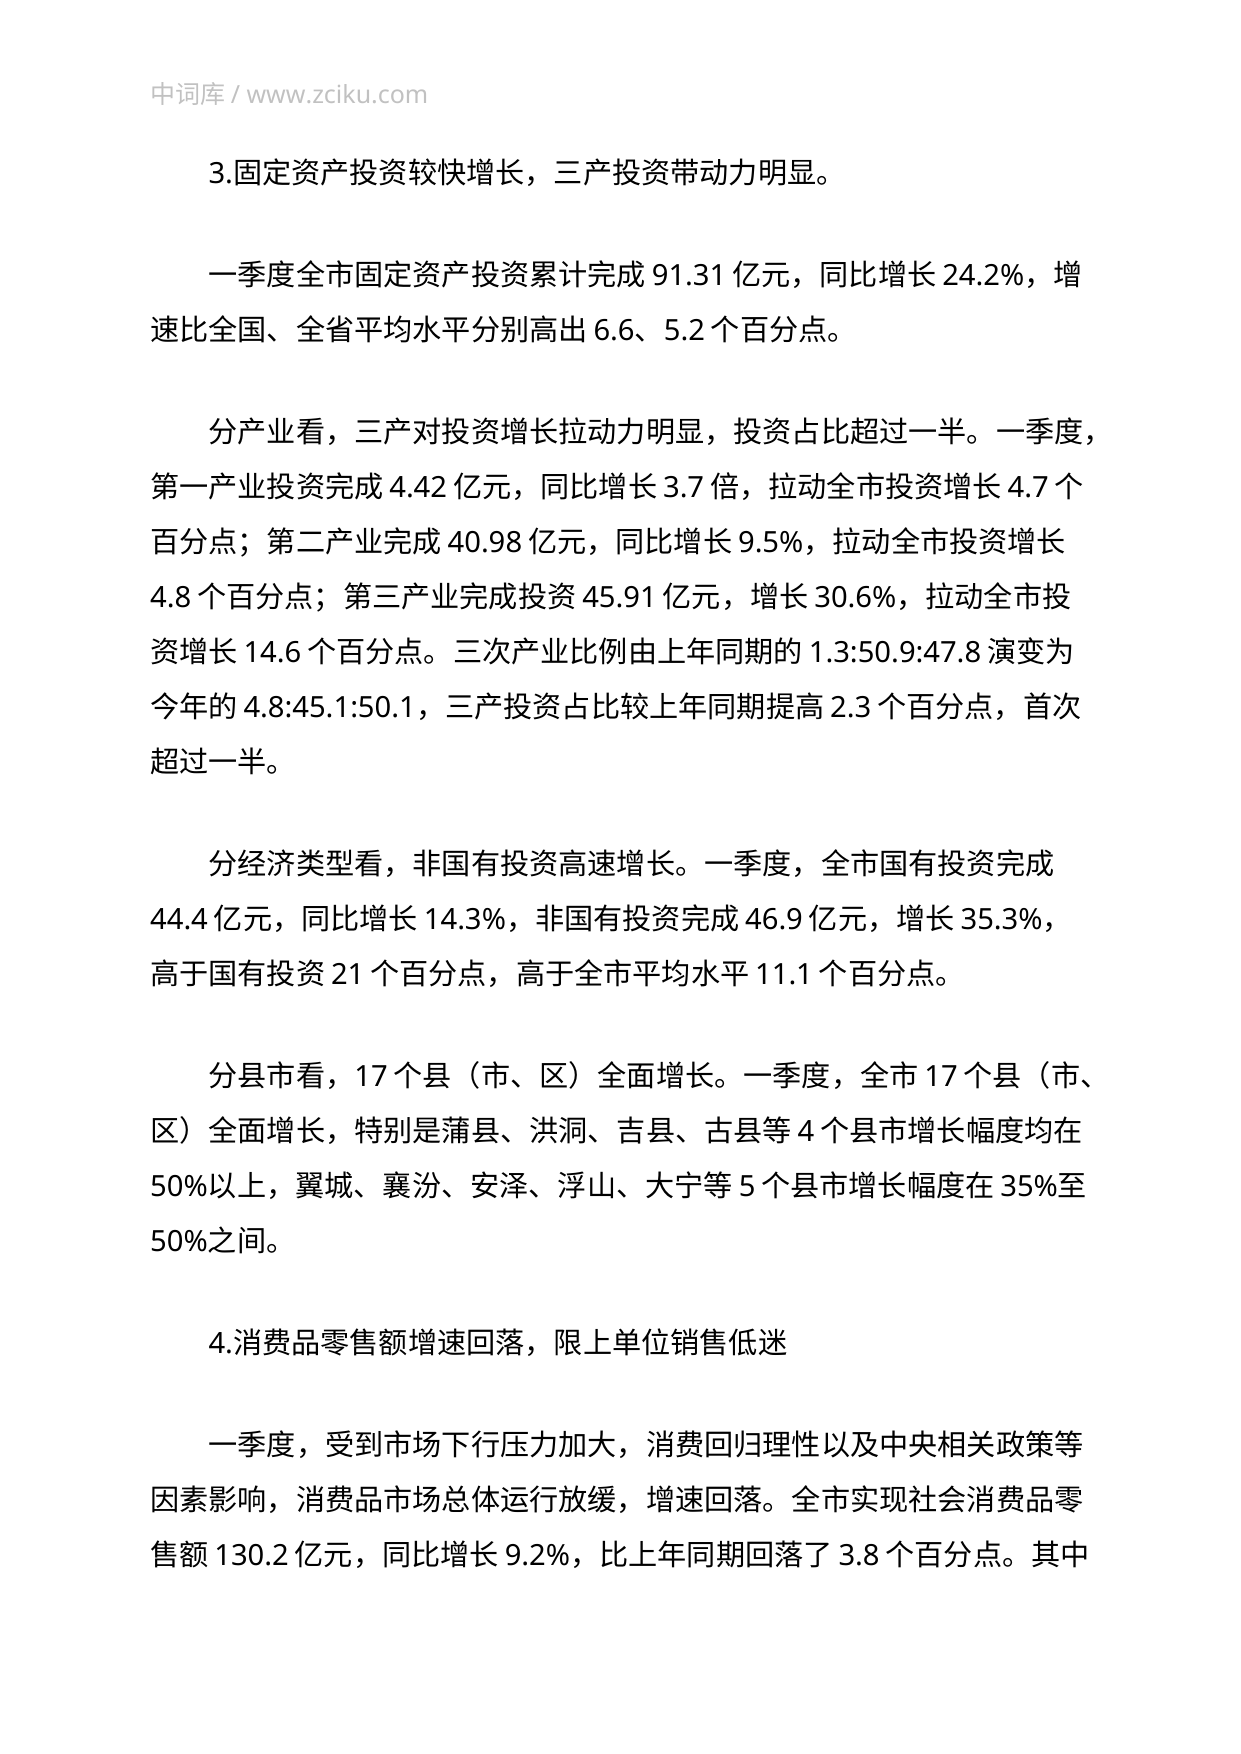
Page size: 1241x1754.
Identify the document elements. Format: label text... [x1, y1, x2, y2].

text 一季度全市固定资产投资累计完成91.31亿元，同比增长24.2%，增速比全国、全省平均水平分别高出6.6、5.2个百分点。 [150, 252, 1090, 349]
text 4.消费品零售额增速回落，限上单位销售低迷 [150, 1319, 1090, 1362]
text 3.固定资产投资较快增长，三产投资带动力明显。 [150, 150, 1090, 192]
text 分县市看，17个县（市、区）全面增长。一季度，全市17个县（市、区）全面增长，特别是蒲县、洪洞、吉县、古县等4个县市增长幅度均在50%以上，翼城、襄汾、安泽、浮山、大宁等5个县市增长幅度在35%至50%之间。 [150, 1052, 1090, 1260]
text 分经济类型看，非国有投资高速增长。一季度，全市国有投资完成44.4亿元，同比增长14.3%，非国有投资完成46.9亿元，增长35.3%，高于国有投资21个百分点，高于全市平均水平11.1个百分点。 [150, 841, 1090, 993]
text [150, 1421, 1090, 1574]
text 分产业看，三产对投资增长拉动力明显，投资占比超过一半。一季度，第一产业投资完成4.42亿元，同比增长3.7倍，拉动全市投资增长4.7个百分点；第二产业完成40.98亿元，同比增长9.5%，拉动全市投资增长4.8个百分点；第三产业完成投资45.91亿元，增长30.6%，拉动全市投资增长14.6个百分点。三次产业比例由上年同期的1.3:50.9:47.8演变为今年的4.8:45.1:50.1，三产投资占比较上年同期提高2.3个百分点，首次超过一半。 [150, 409, 1090, 781]
